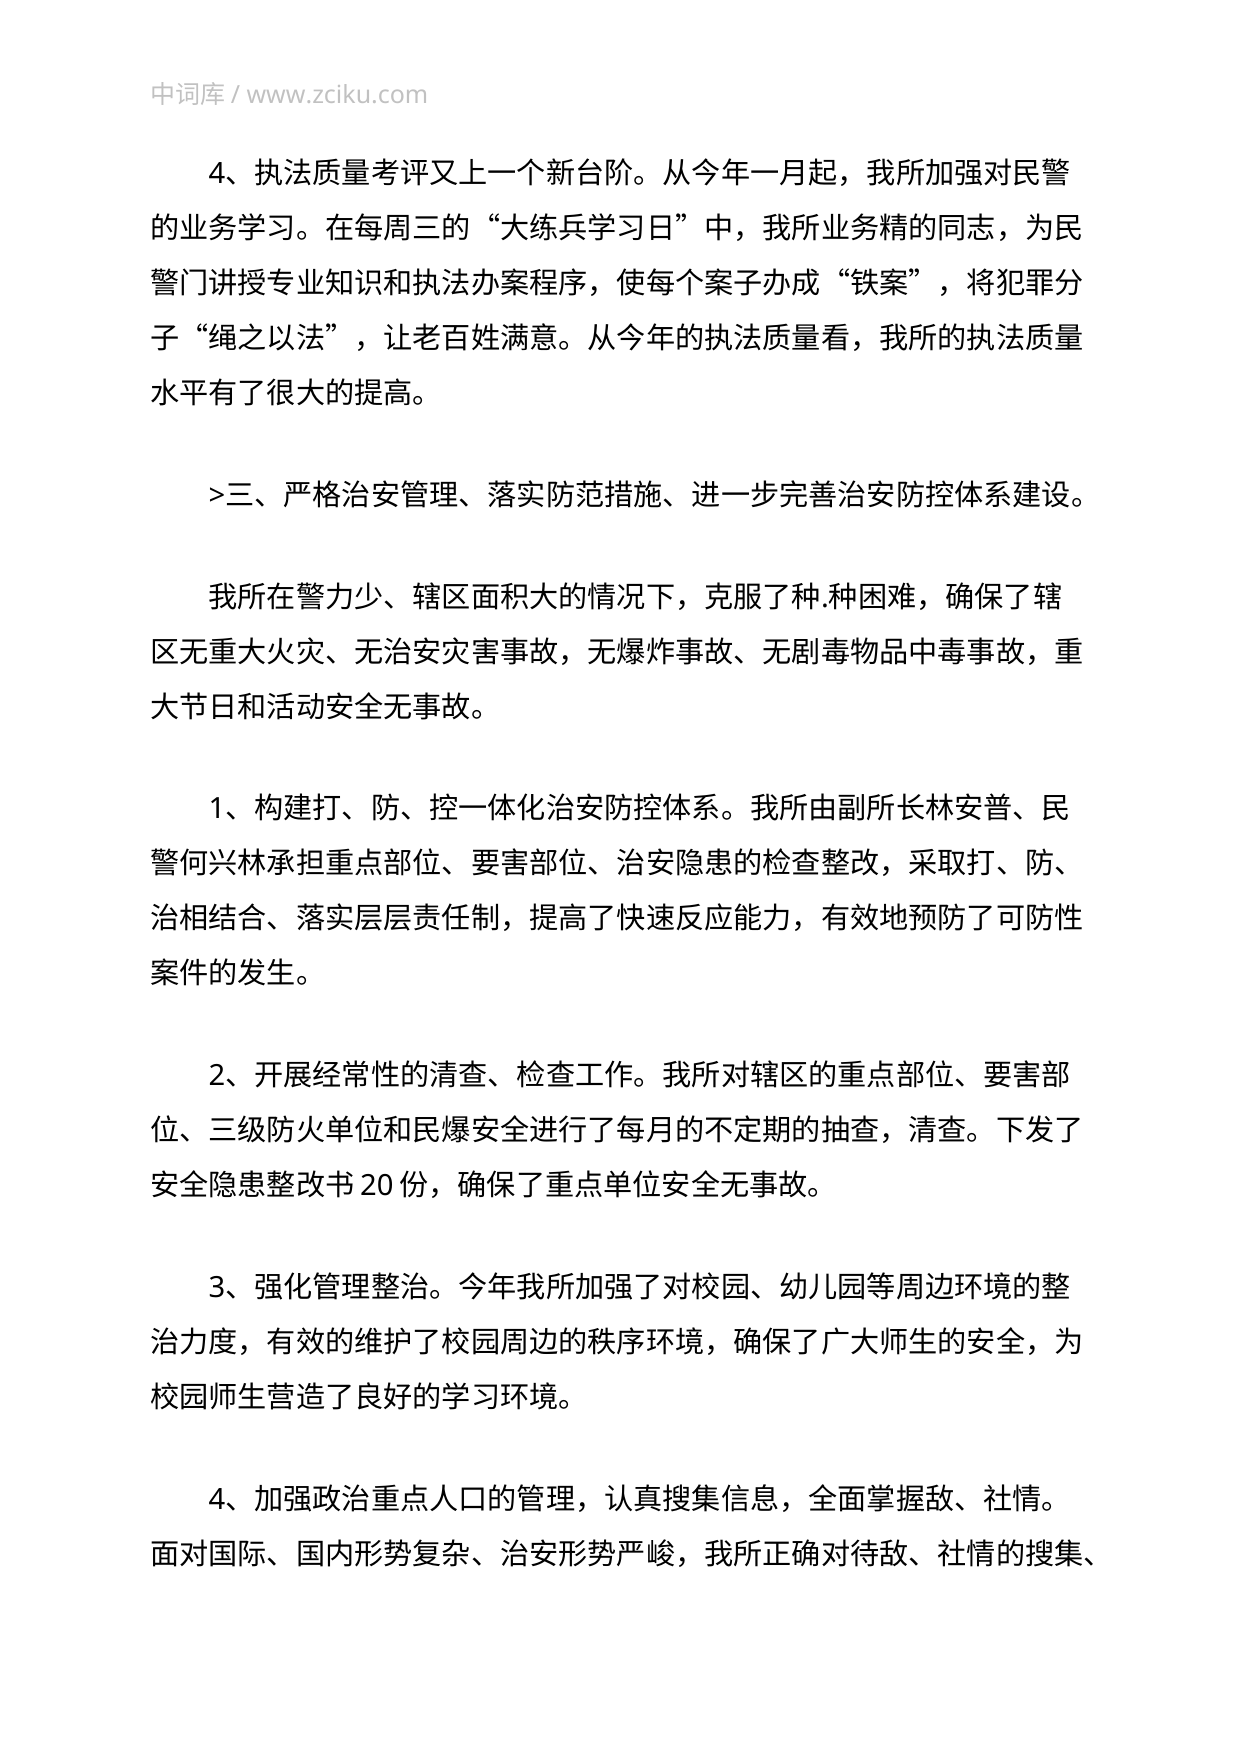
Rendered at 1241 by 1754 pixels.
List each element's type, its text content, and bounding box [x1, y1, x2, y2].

text 4、执法质量考评又上一个新台阶。从今年一月起，我所加强对民警的业务学习。在每周三的“大练兵学习日”中，我所业务精的同志，为民警门讲授专业知识和执法办案程序，使每个案子办成“铁案”，将犯罪分子“绳之以法”，让老百姓满意。从今年的执法质量看，我所的执法质量水平有了很大的提高。 [150, 150, 1090, 412]
text 2、开展经常性的清查、检查工作。我所对辖区的重点部位、要害部位、三级防火单位和民爆安全进行了每月的不定期的抽查，清查。下发了安全隐患整改书20份，确保了重点单位安全无事故。 [150, 1052, 1090, 1204]
text >三、严格治安管理、落实防范措施、进一步完善治安防控体系建设。 [150, 471, 1090, 514]
text 3、强化管理整治。今年我所加强了对校园、幼儿园等周边环境的整治力度，有效的维护了校园周边的秩序环境，确保了广大师生的安全，为校园师生营造了良好的学习环境。 [150, 1263, 1090, 1416]
text 1、构建打、防、控一体化治安防控体系。我所由副所长林安普、民警何兴林承担重点部位、要害部位、治安隐患的检查整改，采取打、防、治相结合、落实层层责任制，提高了快速反应能力，有效地预防了可防性案件的发生。 [150, 785, 1090, 992]
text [150, 1475, 1090, 1572]
text 我所在警力少、辖区面积大的情况下，克服了种.种困难，确保了辖区无重大火灾、无治安灾害事故，无爆炸事故、无剧毒物品中毒事故，重大节日和活动安全无事故。 [150, 573, 1090, 726]
